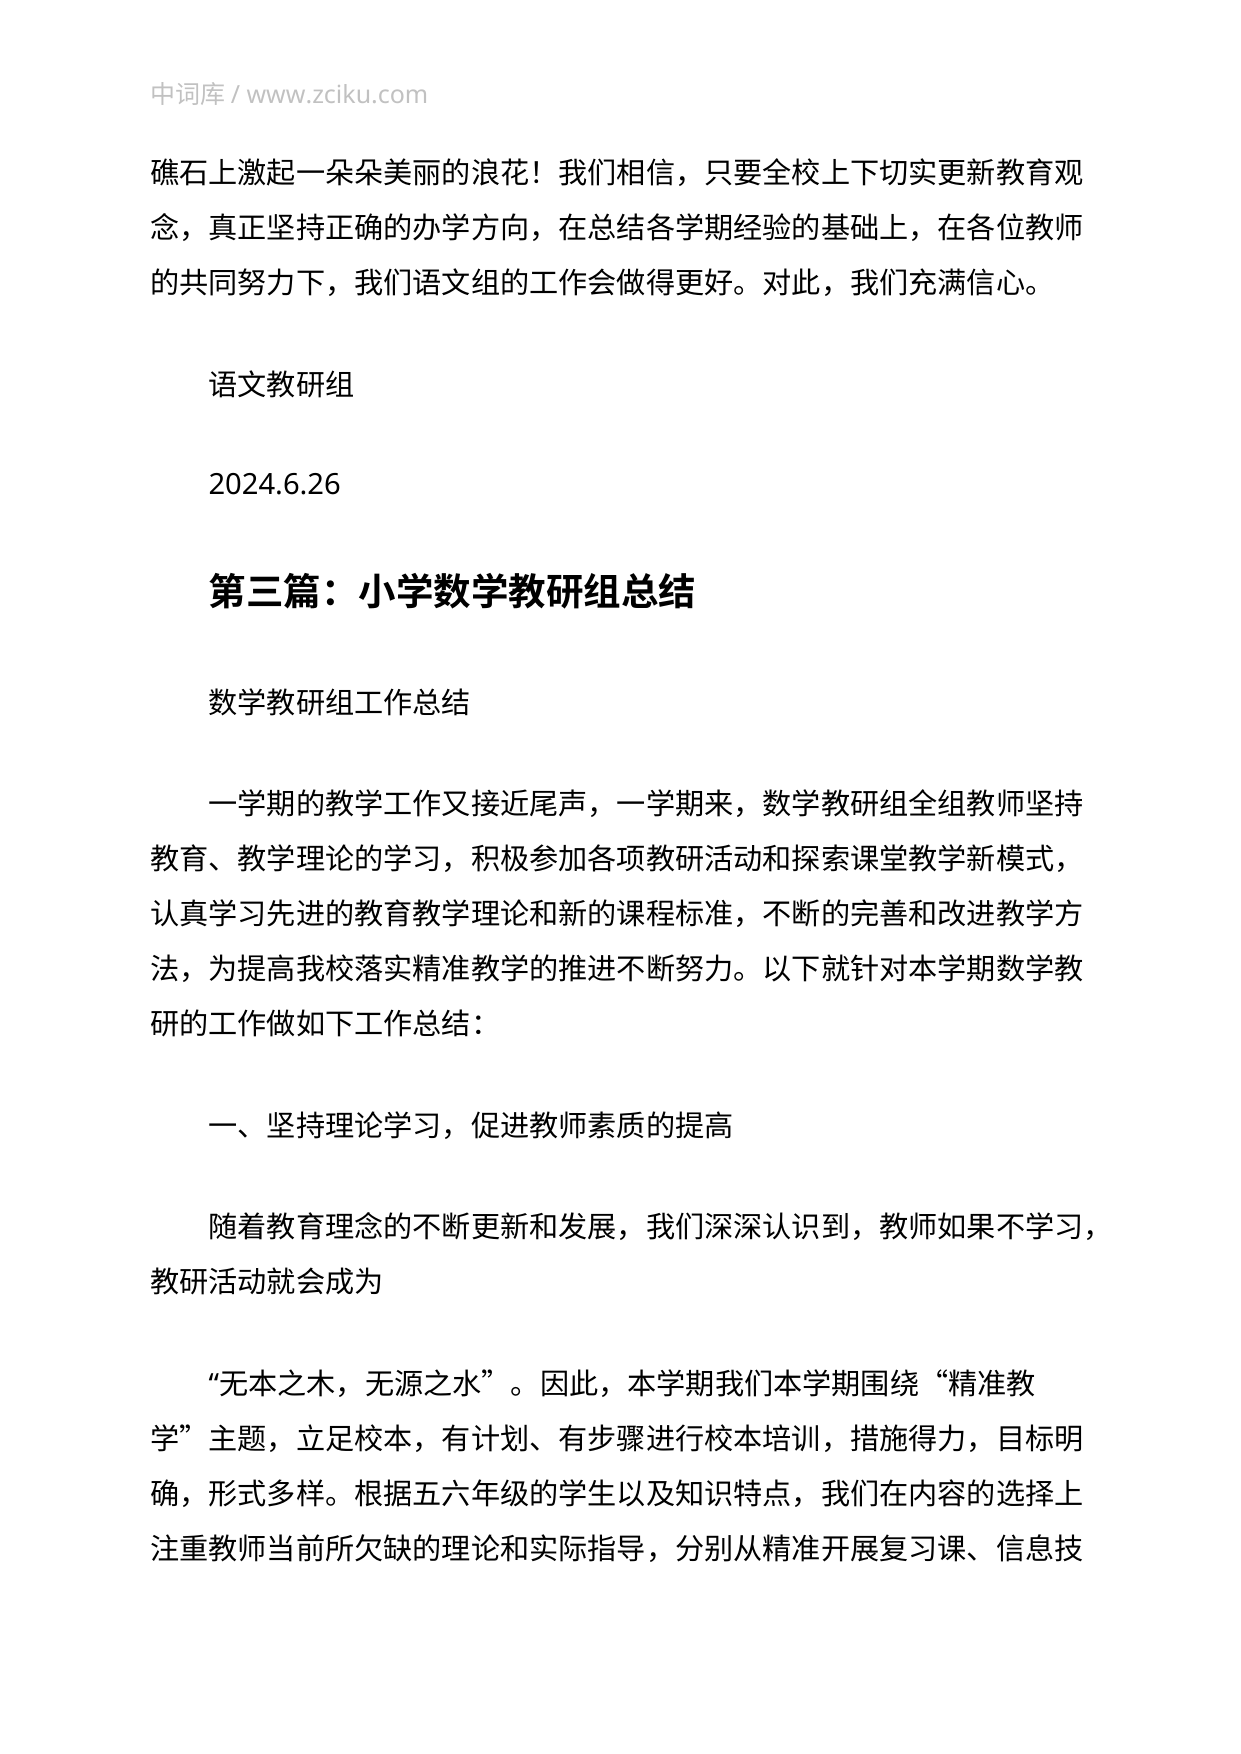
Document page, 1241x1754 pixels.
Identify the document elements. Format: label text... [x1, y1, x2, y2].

text 随着教育理念的不断更新和发展，我们深深认识到，教师如果不学习，教研活动就会成为 [150, 1204, 1090, 1301]
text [150, 150, 1090, 302]
text 第三篇：小学数学教研组总结 [150, 562, 1090, 616]
text 2024.6.26 [150, 463, 1090, 503]
text 数学教研组工作总结 [150, 679, 1090, 721]
text 一、坚持理论学习，促进教师素质的提高 [150, 1102, 1090, 1144]
text 一学期的教学工作又接近尾声，一学期来，数学教研组全组教师坚持教育、教学理论的学习，积极参加各项教研活动和探索课堂教学新模式，认真学习先进的教育教学理论和新的课程标准，不断的完善和改进教学方法，为提高我校落实精准教学的推进不断努力。以下就针对本学期数学教研的工作做如下工作总结： [150, 781, 1090, 1043]
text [150, 1361, 1090, 1568]
text 语文教研组 [150, 362, 1090, 404]
